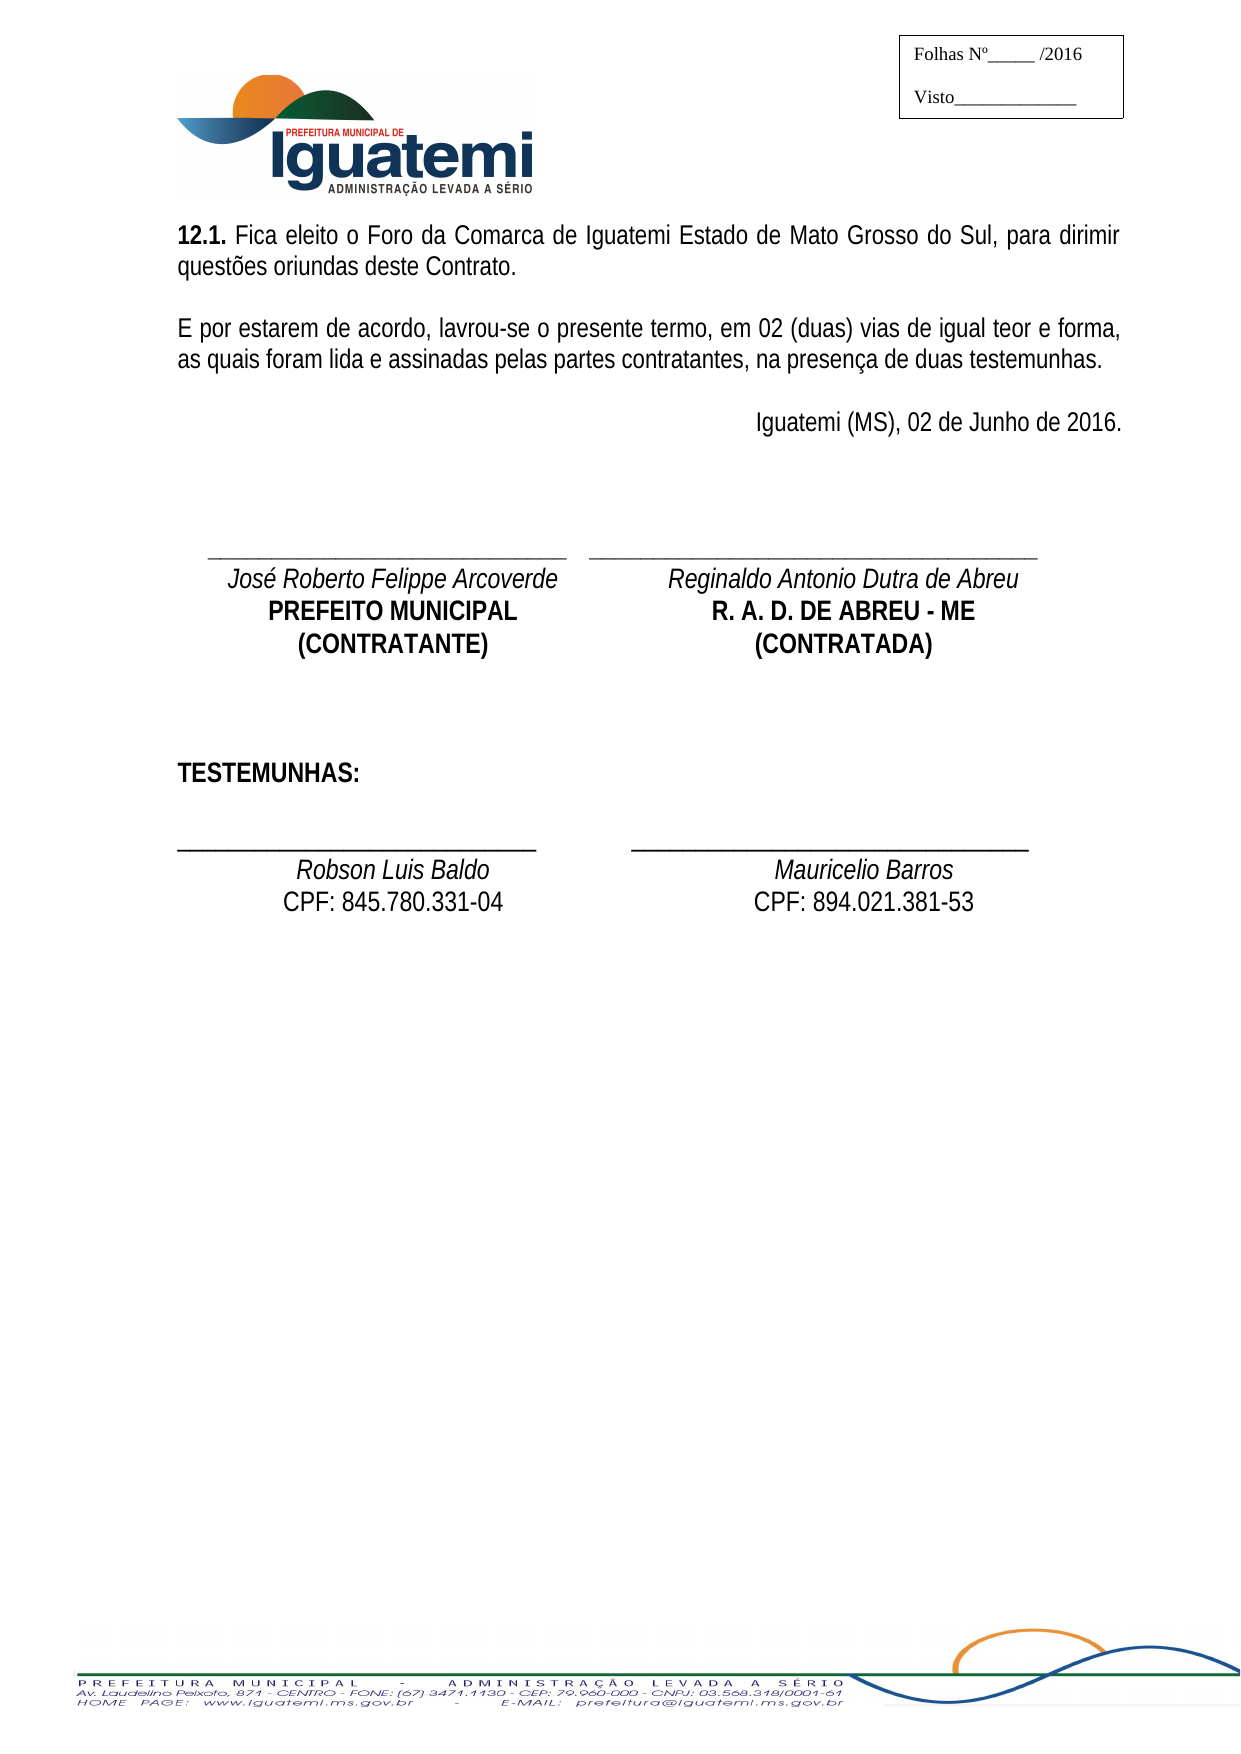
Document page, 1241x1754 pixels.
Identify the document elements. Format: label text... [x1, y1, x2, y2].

text Iguatemi (MS), 02 de Junho de 2016. [177, 406, 1122, 437]
table_header ___________________________________ Reginaldo Antonio Dutra de Abreu R. A. D. DE ABREU - ME (CONTRATADA) [620, 530, 1108, 659]
picture [73, 1620, 1241, 1707]
table_header _______________________________ Mauricelio Barros CPF: 894.021.381-53 [620, 820, 1108, 917]
text 12.1. Fica eleito o Foro da Comarca de Iguatemi Estado de Mato Grosso do Sul, para dirimir questões oriundas deste Contrato. [177, 219, 1122, 281]
text E por estarem de acordo, lavrou-se o presente termo, em 02 (duas) vias de igual teor e forma, as quais foram lida e assinadas pelas partes contratantes, na presença de duas testemunhas. [177, 312, 1122, 374]
text TESTEMUNHAS: [177, 756, 1122, 788]
table_header ____________________________ José Roberto Felippe Arcoverde PREFEITO MUNICIPAL (CONTRATANTE) [166, 530, 620, 659]
picture [177, 75, 532, 196]
table_header ____________________________ Robson Luis Baldo CPF: 845.780.331-04 [166, 820, 620, 917]
